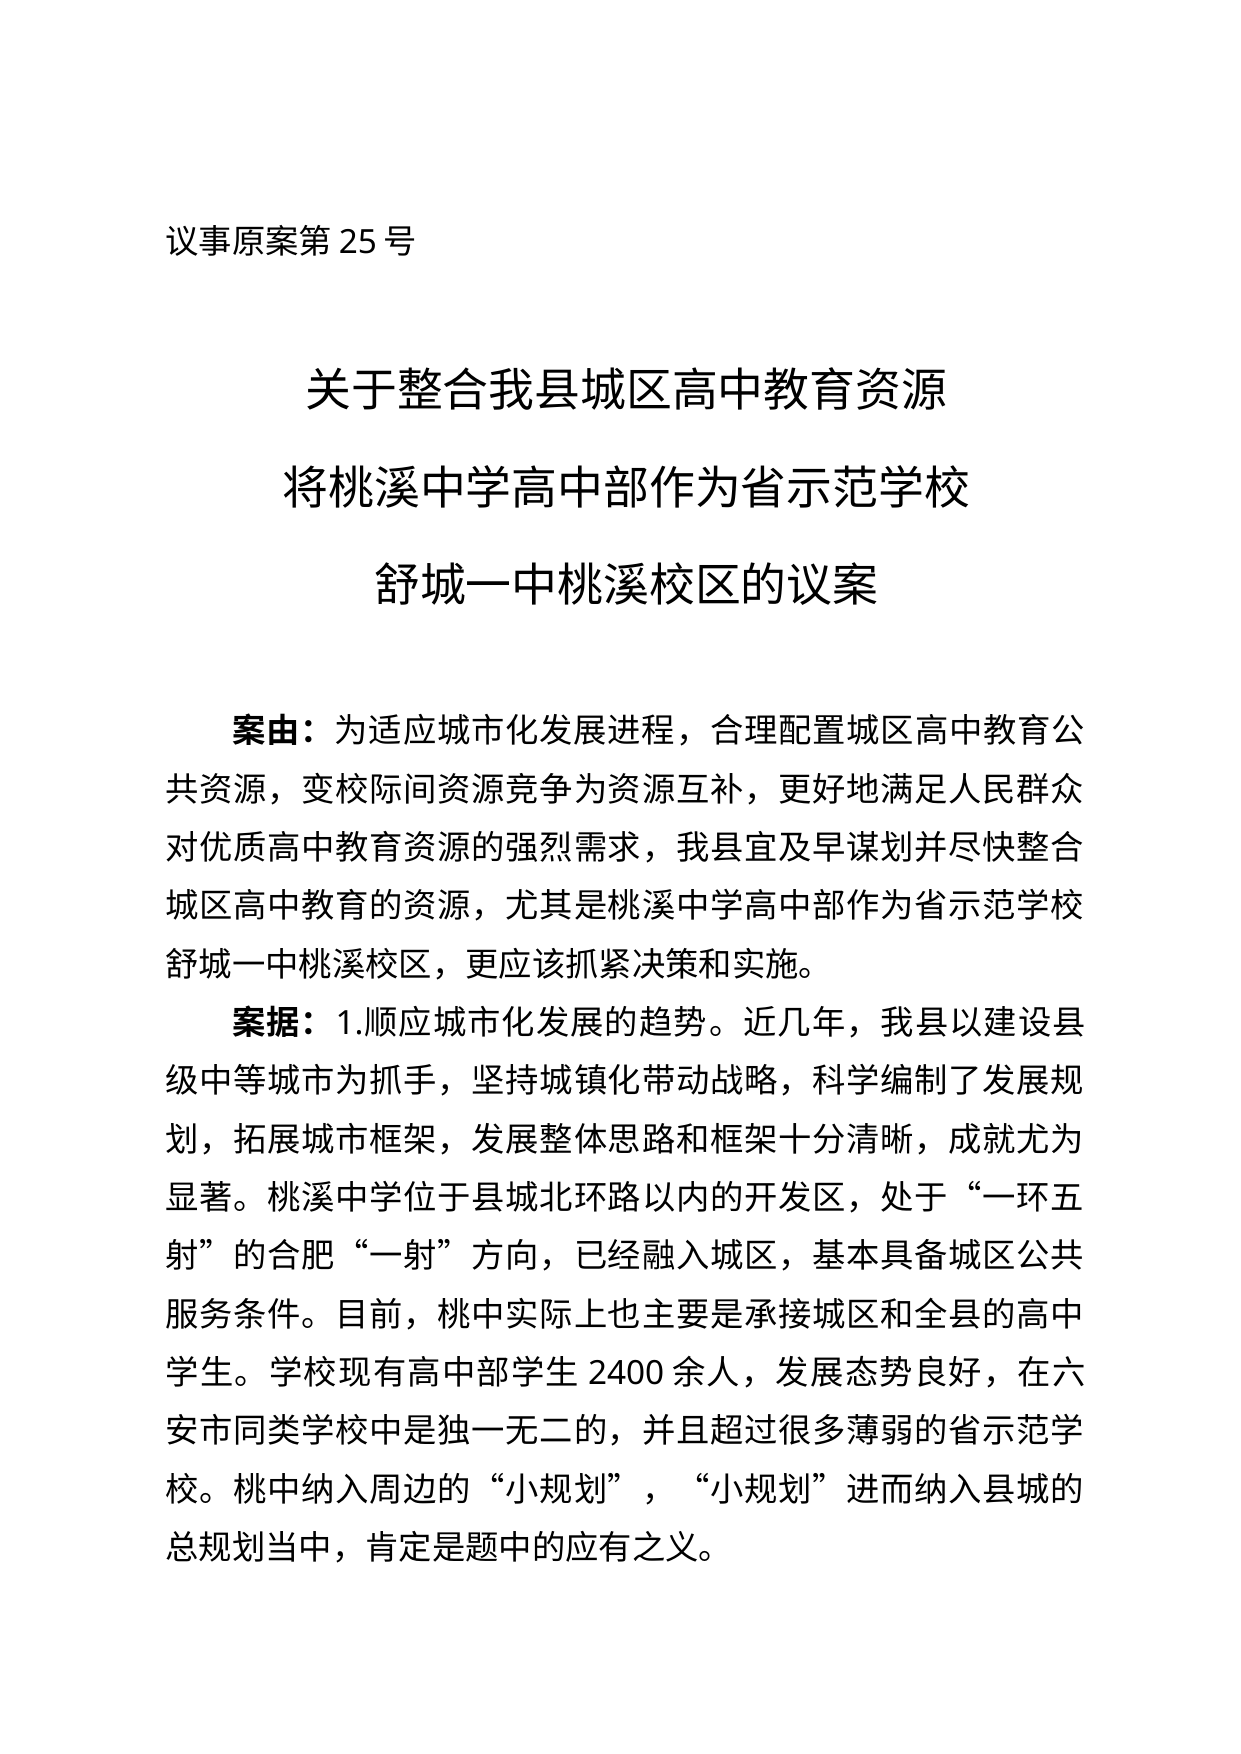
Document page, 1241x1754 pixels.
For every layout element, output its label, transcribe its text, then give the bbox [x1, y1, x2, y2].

text 议事原案第25号 [165, 207, 1087, 272]
text 关于整合我县城区高中教育资源 [165, 337, 1087, 435]
text 案由：为适应城市化发展进程，合理配置城区高中教育公共资源，变校际间资源竞争为资源互补，更好地满足人民群众对优质高中教育资源的强烈需求，我县宜及早谋划并尽快整合城区高中教育的资源，尤其是桃溪中学高中部作为省示范学校舒城一中桃溪校区，更应该抓紧决策和实施。 [165, 696, 1087, 988]
text 将桃溪中学高中部作为省示范学校 [165, 435, 1087, 533]
text 案据：1.顺应城市化发展的趋势。近几年，我县以建设县级中等城市为抓手，坚持城镇化带动战略，科学编制了发展规划，拓展城市框架，发展整体思路和框架十分清晰，成就尤为显著。桃溪中学位于县城北环路以内的开发区，处于“一环五射”的合肥“一射”方向，已经融入城区，基本具备城区公共服务条件。目前，桃中实际上也主要是承接城区和全县的高中学生。学校现有高中部学生2400余人，发展态势良好，在六安市同类学校中是独一无二的，并且超过很多薄弱的省示范学校。桃中纳入周边的“小规划”，“小规划”进而纳入县城的总规划当中，肯定是题中的应有之义。 [165, 988, 1087, 1571]
text 舒城一中桃溪校区的议案 [165, 533, 1087, 631]
